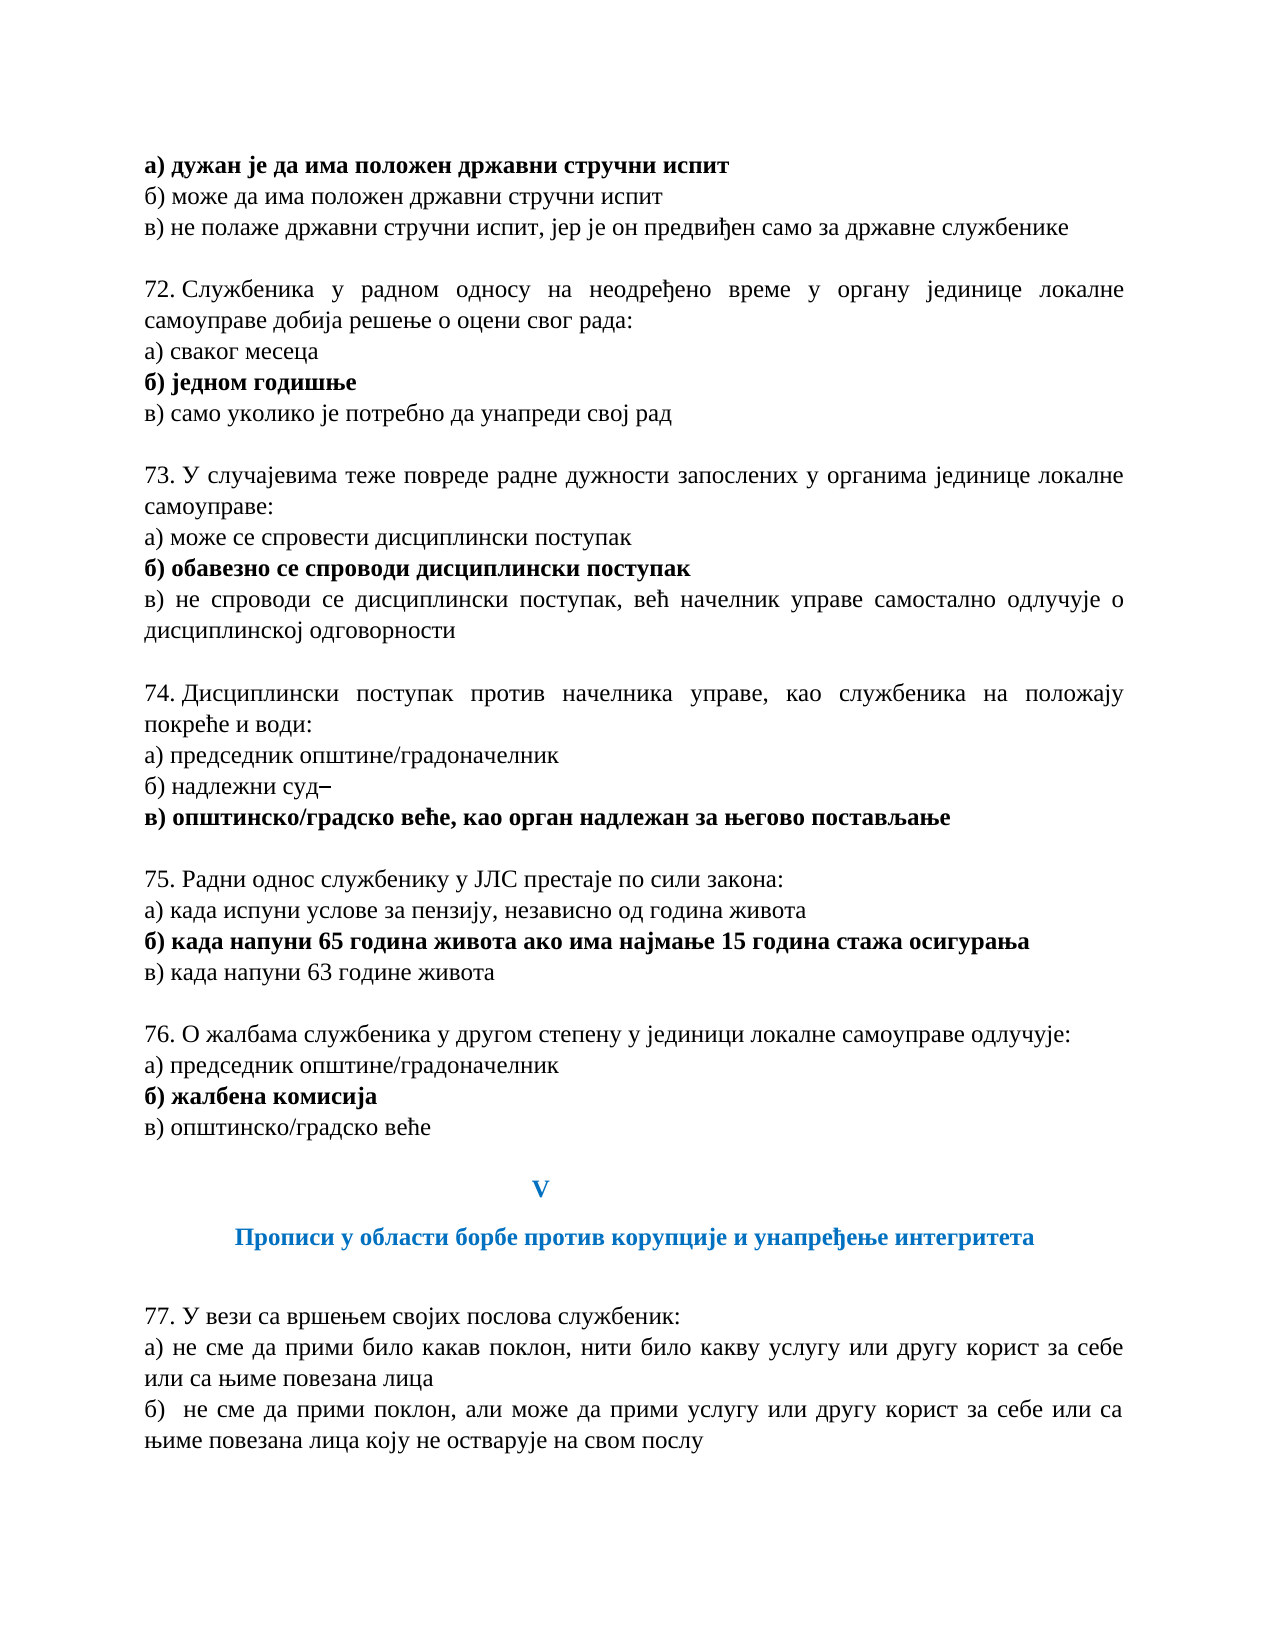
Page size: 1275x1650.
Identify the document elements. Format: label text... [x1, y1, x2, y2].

list б) када напуни 65 година живота ако има најмање 15 година стажа осигурања [144, 926, 1125, 955]
list б) жалбена комисија [144, 1081, 1125, 1110]
list а) председник општине/градоначелник [144, 740, 1125, 768]
list б) обавезно се спроводи дисциплински поступак [144, 553, 1125, 582]
list а) дужан је да има положен државни стручни испит [144, 150, 1125, 179]
list б) не сме да прими поклон, али може да прими услугу или другу корист за себе или са њиме повезана лица коју не остварује на свом послу [144, 1394, 1125, 1454]
list в) не полаже државни стручни испит, јер је он предвиђен само за државне службенике [144, 212, 1125, 241]
list У вези са вршењем својих послова службеник: [144, 1301, 1125, 1329]
list а) председник општине/градоначелник [144, 1050, 1125, 1079]
list У случајевима теже повреде радне дужности запослених у органима јединице локалне самоуправе: [144, 460, 1125, 520]
list в) општинско/градско веће, као орган надлежан за његово постављање [144, 802, 1125, 831]
list а) када испуни услове за пензију, независно од година живота [144, 895, 1125, 924]
list в) када напуни 63 године живота [144, 957, 1125, 986]
list а) може се спровести дисциплински поступак [144, 522, 1125, 551]
list б) надлежни суд [144, 771, 1125, 799]
list в) општинско/градско веће [144, 1112, 1125, 1141]
list в) не спроводи се дисциплински поступак, већ начелник управе самостално одлучује о дисциплинској одговорности [144, 584, 1125, 644]
list Службеника у радном односу на неодређено време у органу јединице локалне самоуправе добија решење о оцени свог рада: [144, 274, 1125, 334]
list Дисциплински поступак против начелника управе, као службеника на положају покреће и води: [144, 678, 1125, 737]
text Прописи у области борбе против корупције и унапређење интегритета [144, 1222, 1125, 1251]
list б) може да има положен државни стручни испит [144, 181, 1125, 210]
list а) не сме да прими било какав поклон, нити било какву услугу или другу корист за себе или са њиме повезана лица [144, 1332, 1125, 1392]
list О жалбама службеника у другом степену у јединици локалне самоуправе одлучује: [144, 1019, 1125, 1048]
list в) само уколико је потребно да унапреди свој рад [144, 398, 1125, 427]
list Радни однос службенику у ЈЛС престаје по сили закона: [144, 864, 1125, 893]
list а) сваког месеца [144, 336, 1125, 365]
list V [144, 1174, 1125, 1203]
list б) једном годишње [144, 367, 1125, 396]
